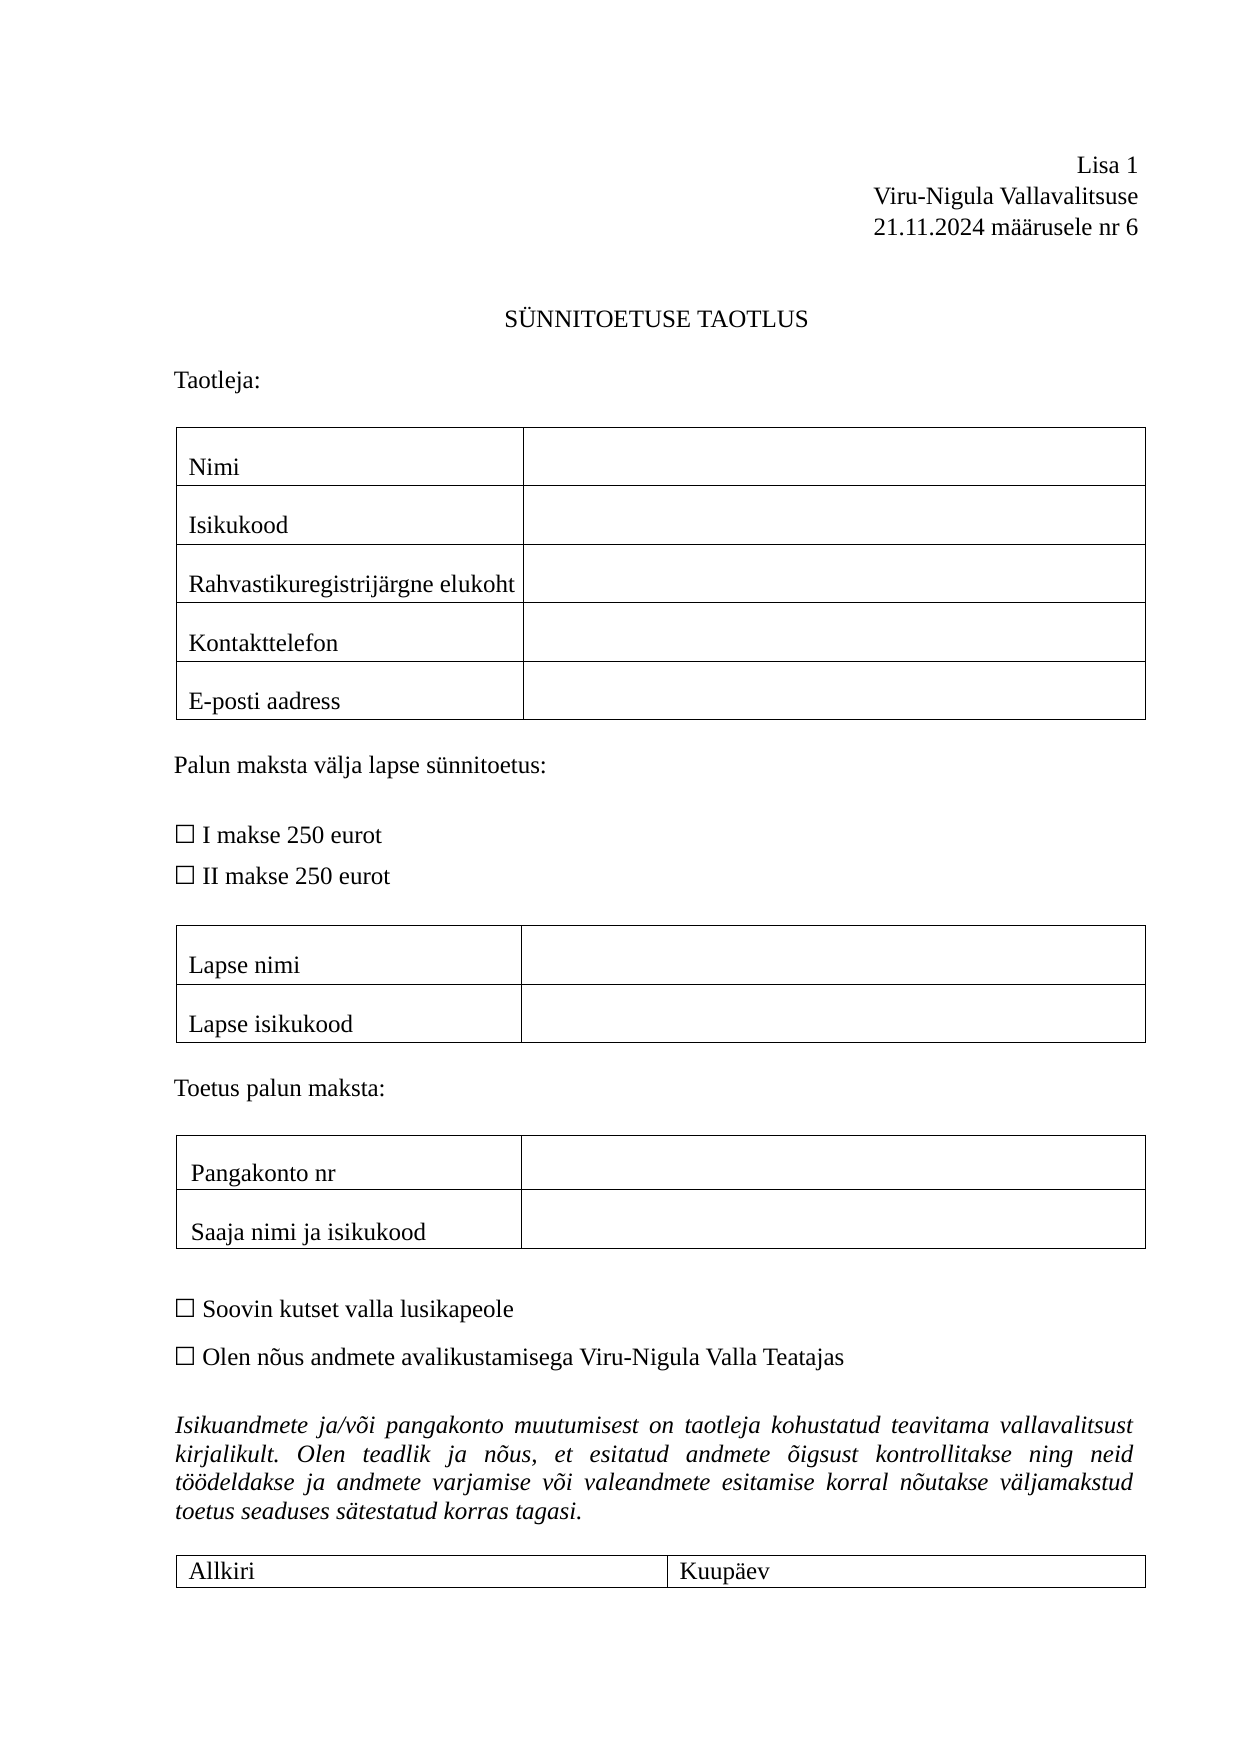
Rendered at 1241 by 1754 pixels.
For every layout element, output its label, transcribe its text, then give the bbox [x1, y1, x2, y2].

table_header Nimi [177, 428, 523, 485]
text Isikuandmete ja/või pangakonto muutumisest on taotleja kohustatud teavitama vallavalitsust kirjalikult. Olen teadlik ja nõus, et esitatud andmete õigsust kontrollitakse ning neid töödeldakse ja andmete varjamise või valeandmete esitamise korral nõutakse väljamakstud toetus seaduses sätestatud korras tagasi. [175, 1410, 1136, 1525]
table_cell [524, 603, 1145, 661]
text Lisa 1 [175, 150, 1138, 179]
table_header Kuupäev [668, 1556, 1145, 1587]
table_cell Kontakttelefon [177, 603, 523, 661]
text 21.11.2024 määrusele nr 6 [175, 212, 1138, 241]
table_header [522, 1136, 1145, 1189]
text ☐ I makse 250 eurot [173, 816, 1137, 850]
text ☐ Olen nõus andmete avalikustamisega Viru-Nigula Valla Teatajas [173, 1338, 1137, 1373]
table_cell [524, 662, 1145, 719]
table_cell Saaja nimi ja isikukood [177, 1190, 521, 1248]
subtitle SÜNNITOETUSE TAOTLUS [176, 304, 1137, 333]
table_header Pangakonto nr [177, 1136, 521, 1189]
table_header [524, 428, 1145, 485]
text Toetus palun maksta: [173, 1073, 1137, 1102]
table_header Lapse nimi [177, 926, 521, 983]
text Palun maksta välja lapse sünnitoetus: [173, 751, 1137, 779]
table_cell Isikukood [177, 486, 523, 543]
table_cell [524, 486, 1145, 543]
table_cell Rahvastikuregistrijärgne elukoht [177, 545, 523, 602]
table_cell Lapse isikukood [177, 985, 521, 1042]
table_header [522, 926, 1145, 983]
text Taotleja: [173, 366, 1137, 394]
table_header Allkiri [177, 1556, 667, 1587]
text ☐ Soovin kutset valla lusikapeole [173, 1291, 1137, 1325]
table_cell [522, 985, 1145, 1042]
text Viru-Nigula Vallavalitsuse [175, 181, 1138, 210]
table_cell [524, 545, 1145, 602]
table_cell [522, 1190, 1145, 1248]
table_cell E-posti aadress [177, 662, 523, 719]
text ☐ II makse 250 eurot [173, 858, 1137, 892]
